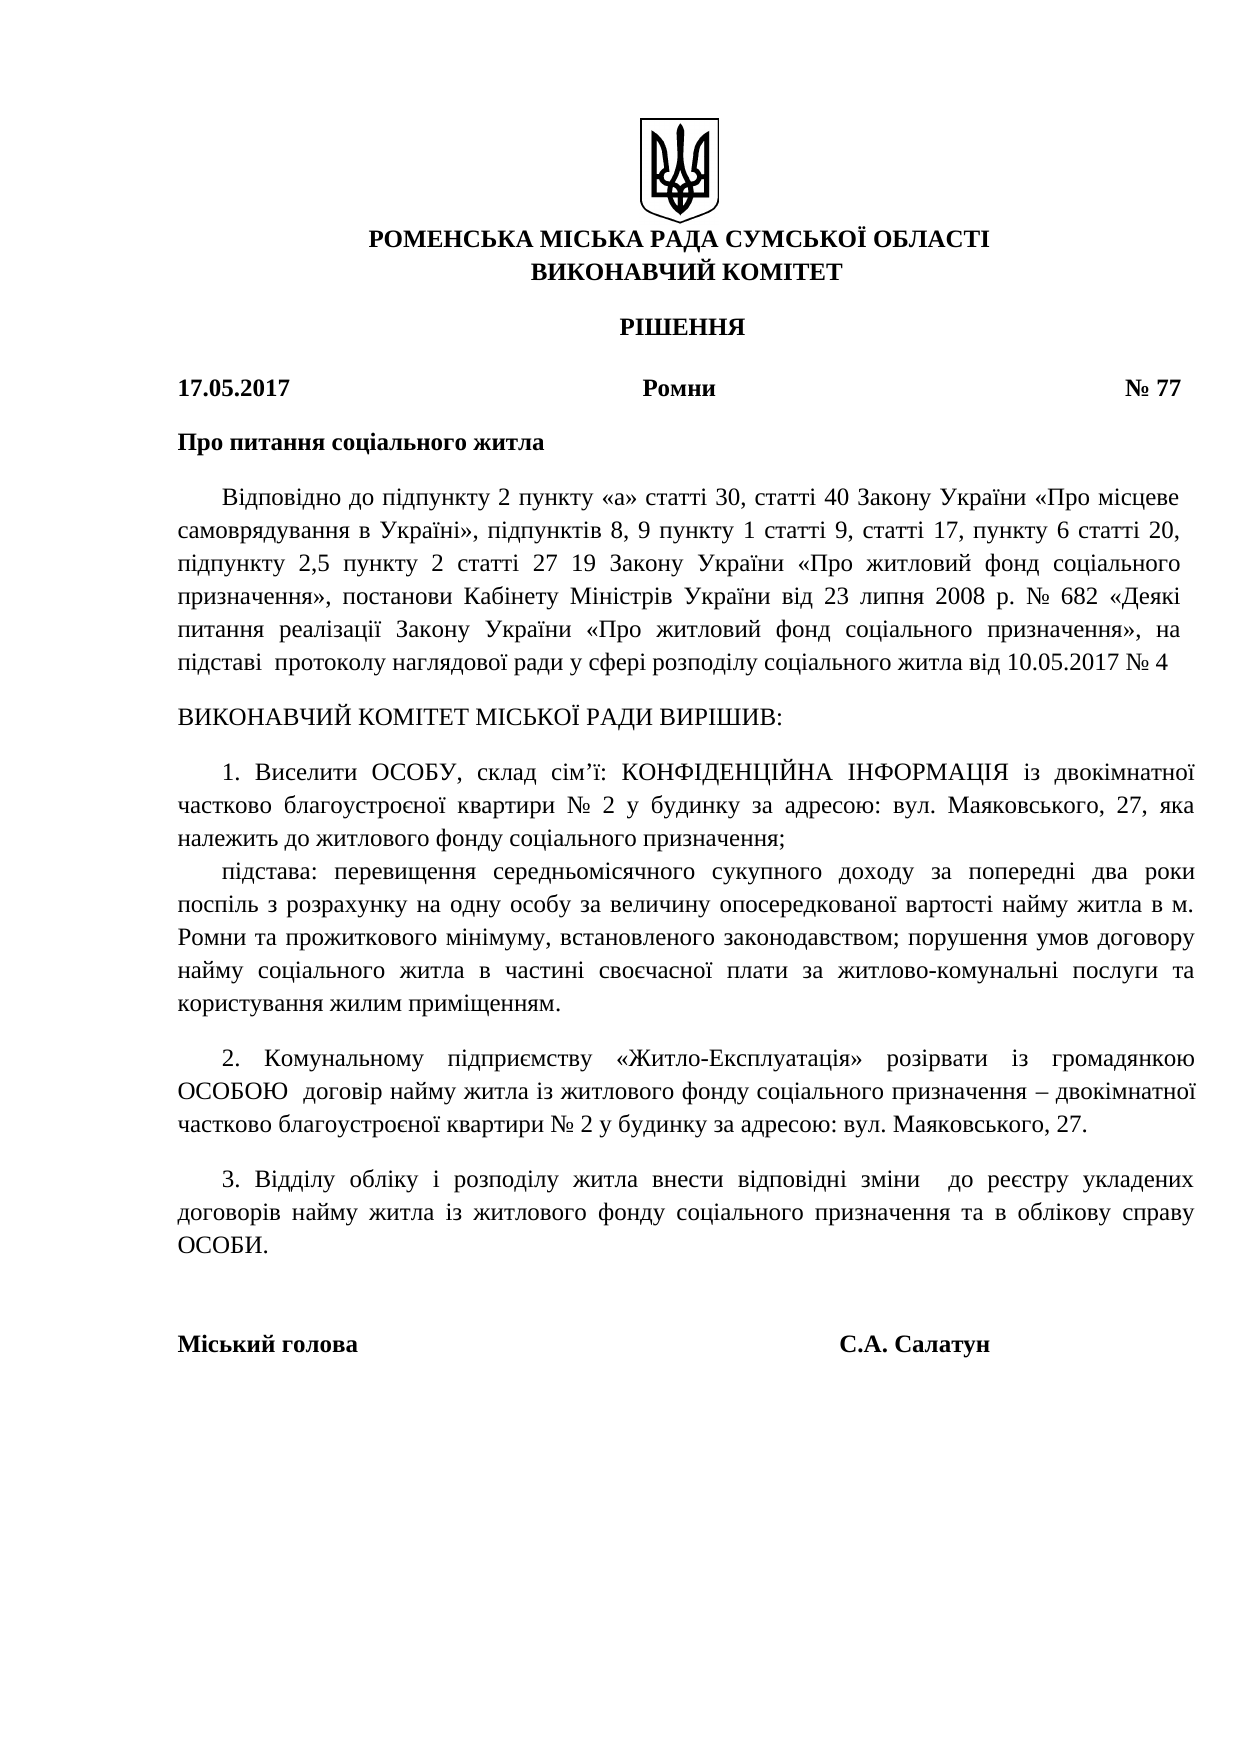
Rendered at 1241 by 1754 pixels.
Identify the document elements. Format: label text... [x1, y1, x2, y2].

text ВИКОНАВЧИЙ КОМІТЕТ МІСЬКОЇ РАДИ ВИРІШИВ: [177, 702, 1181, 731]
table_header 17.05.2017 [166, 373, 508, 405]
picture [639, 118, 719, 225]
table_header № 77 [850, 373, 1192, 405]
table_header Ромни [508, 373, 850, 405]
text РІШЕННЯ [177, 312, 1181, 341]
text 3. Відділу обліку і розподілу житла внести відповідні зміни до реєстру укладених договорів найму житла із житлового фонду соціального призначення та в облікову справу ОСОБИ. [177, 1164, 1196, 1259]
text Відповідно до підпункту 2 пункту «а» статті 30, статті 40 Закону України «Про місцеве самоврядування в Україні», підпунктів 8, 9 пункту 1 статті 9, статті 17, пункту 6 статті 20, підпункту 2,5 пункту 2 статті 27 19 Закону України «Про житловий фонд соціального призначення», постанови Кабінету Міністрів України від 23 липня 2008 р. № 682 «Деякі питання реалізації Закону України «Про житловий фонд соціального призначення», на підставі протоколу наглядової ради у сфері розподілу соціального житла від 10.05.2017 № 4 [177, 482, 1181, 676]
text РОМЕНСЬКА МІСЬКА РАДА СУМСЬКОЇ ОБЛАСТІ [177, 224, 1181, 253]
text Про питання соціального житла [177, 427, 1181, 456]
text 1. Виселити ОСОБУ, склад сім’ї: КОНФІДЕНЦІЙНА ІНФОРМАЦІЯ із двокімнатної частково благоустроєної квартири № 2 у будинку за адресою: вул. Маяковського, 27, яка належить до житлового фонду соціального призначення; [177, 757, 1196, 852]
subtitle ВИКОНАВЧИЙ КОМІТЕТ [177, 257, 1152, 286]
text Міський голова С.А. Салатун [177, 1329, 1181, 1358]
text підстава: перевищення середньомісячного сукупного доходу за попередні два роки поспіль з розрахунку на одну особу за величину опосередкованої вартості найму житла в м. Ромни та прожиткового мінімуму, встановленого законодавством; порушення умов договору найму соціального житла в частині своєчасної плати за житлово-комунальні послуги та користування жилим приміщенням. [177, 856, 1196, 1017]
text 2. Комунальному підприємству «Житло-Експлуатація» розірвати із громадянкою ОСОБОЮ договір найму житла із житлового фонду соціального призначення – двокімнатної частково благоустроєної квартири № 2 у будинку за адресою: вул. Маяковського, 27. [177, 1043, 1196, 1138]
